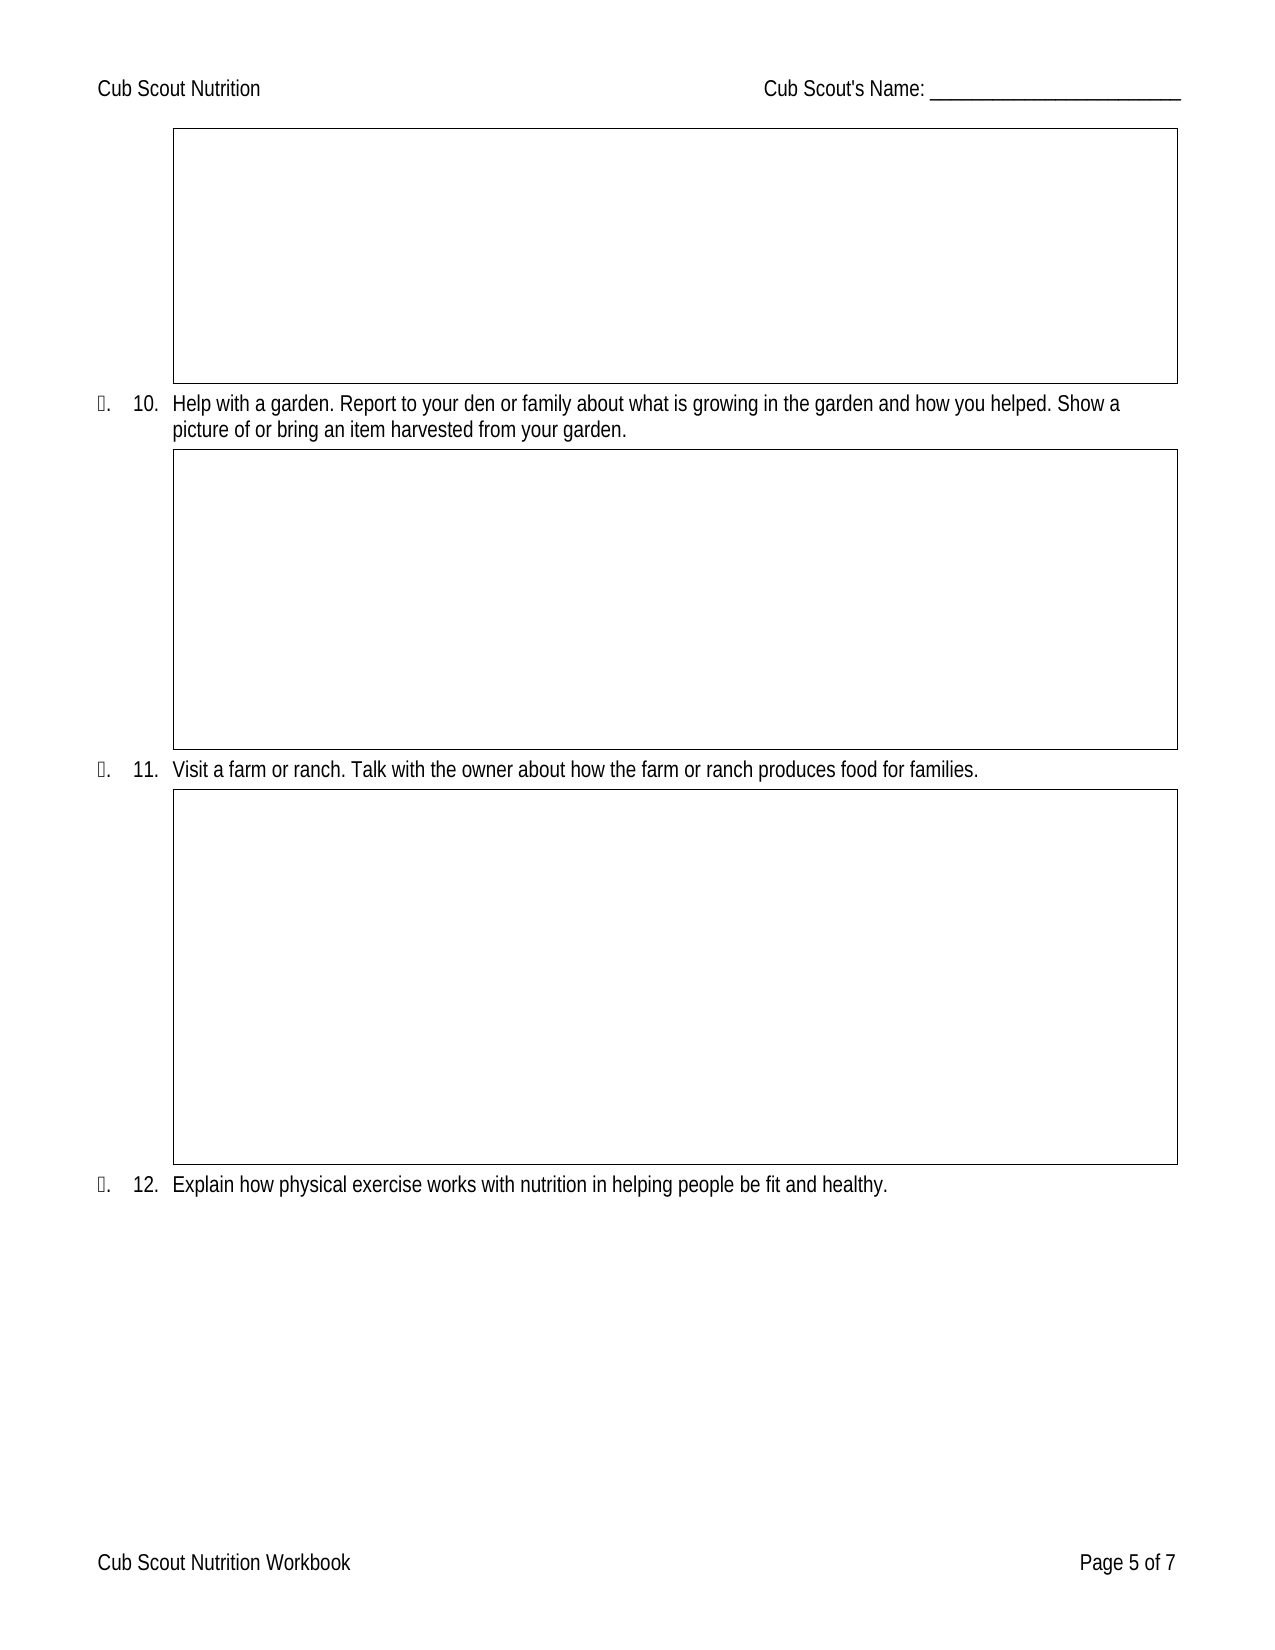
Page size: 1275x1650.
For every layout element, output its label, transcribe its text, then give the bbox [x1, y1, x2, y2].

text . 11. Visit a farm or ranch. Talk with the owner about how the farm or ranch produces food for families. [97, 756, 1177, 783]
text . 12. Explain how physical exercise works with nutrition in helping people be fit and healthy. [97, 1171, 1177, 1197]
text . 10. Help with a garden. Report to your den or family about what is growing in the garden and how you helped. Show a picture of or bring an item harvested from your garden. [97, 390, 1177, 443]
table_header [174, 129, 1177, 383]
table_header [174, 790, 1177, 1164]
table_header [174, 450, 1177, 749]
